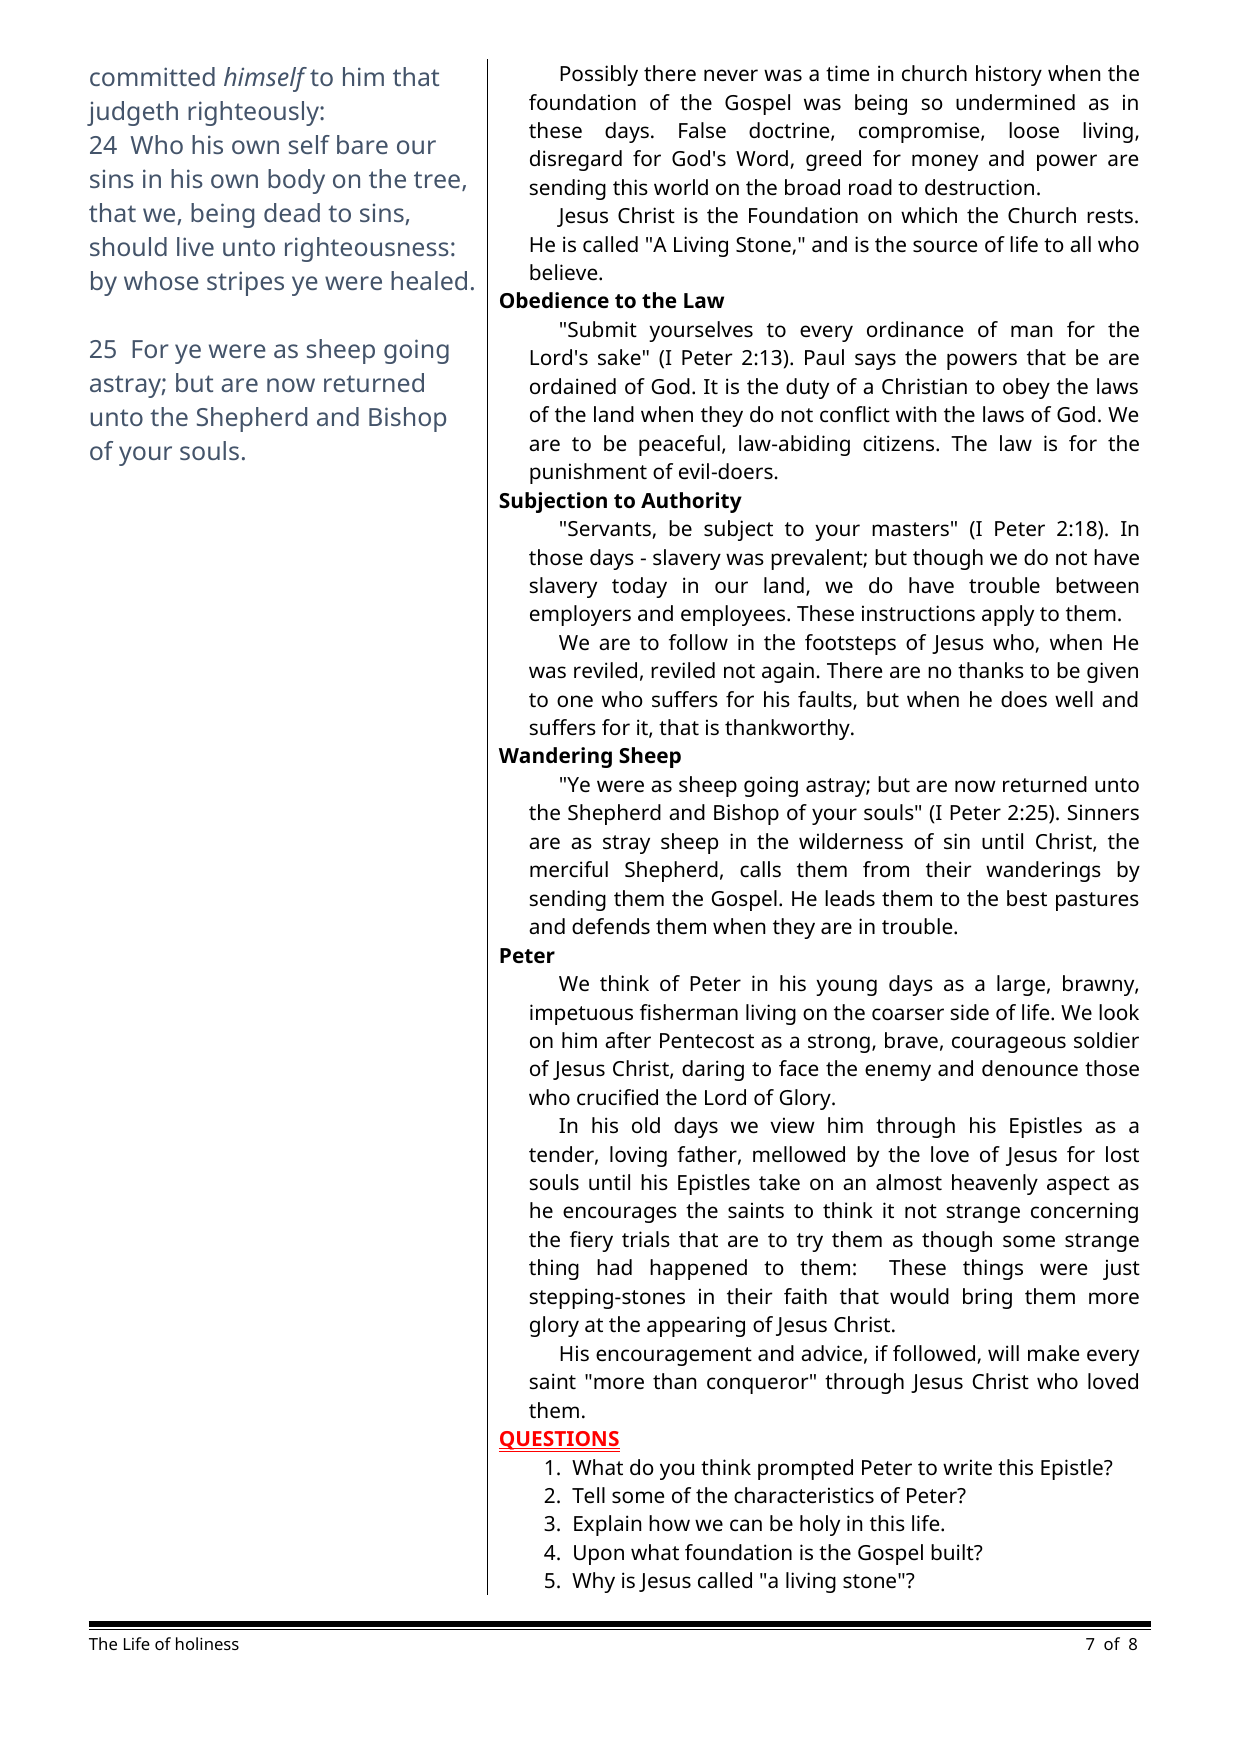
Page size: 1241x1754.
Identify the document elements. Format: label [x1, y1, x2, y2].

table_cell [488, 59, 1152, 1595]
